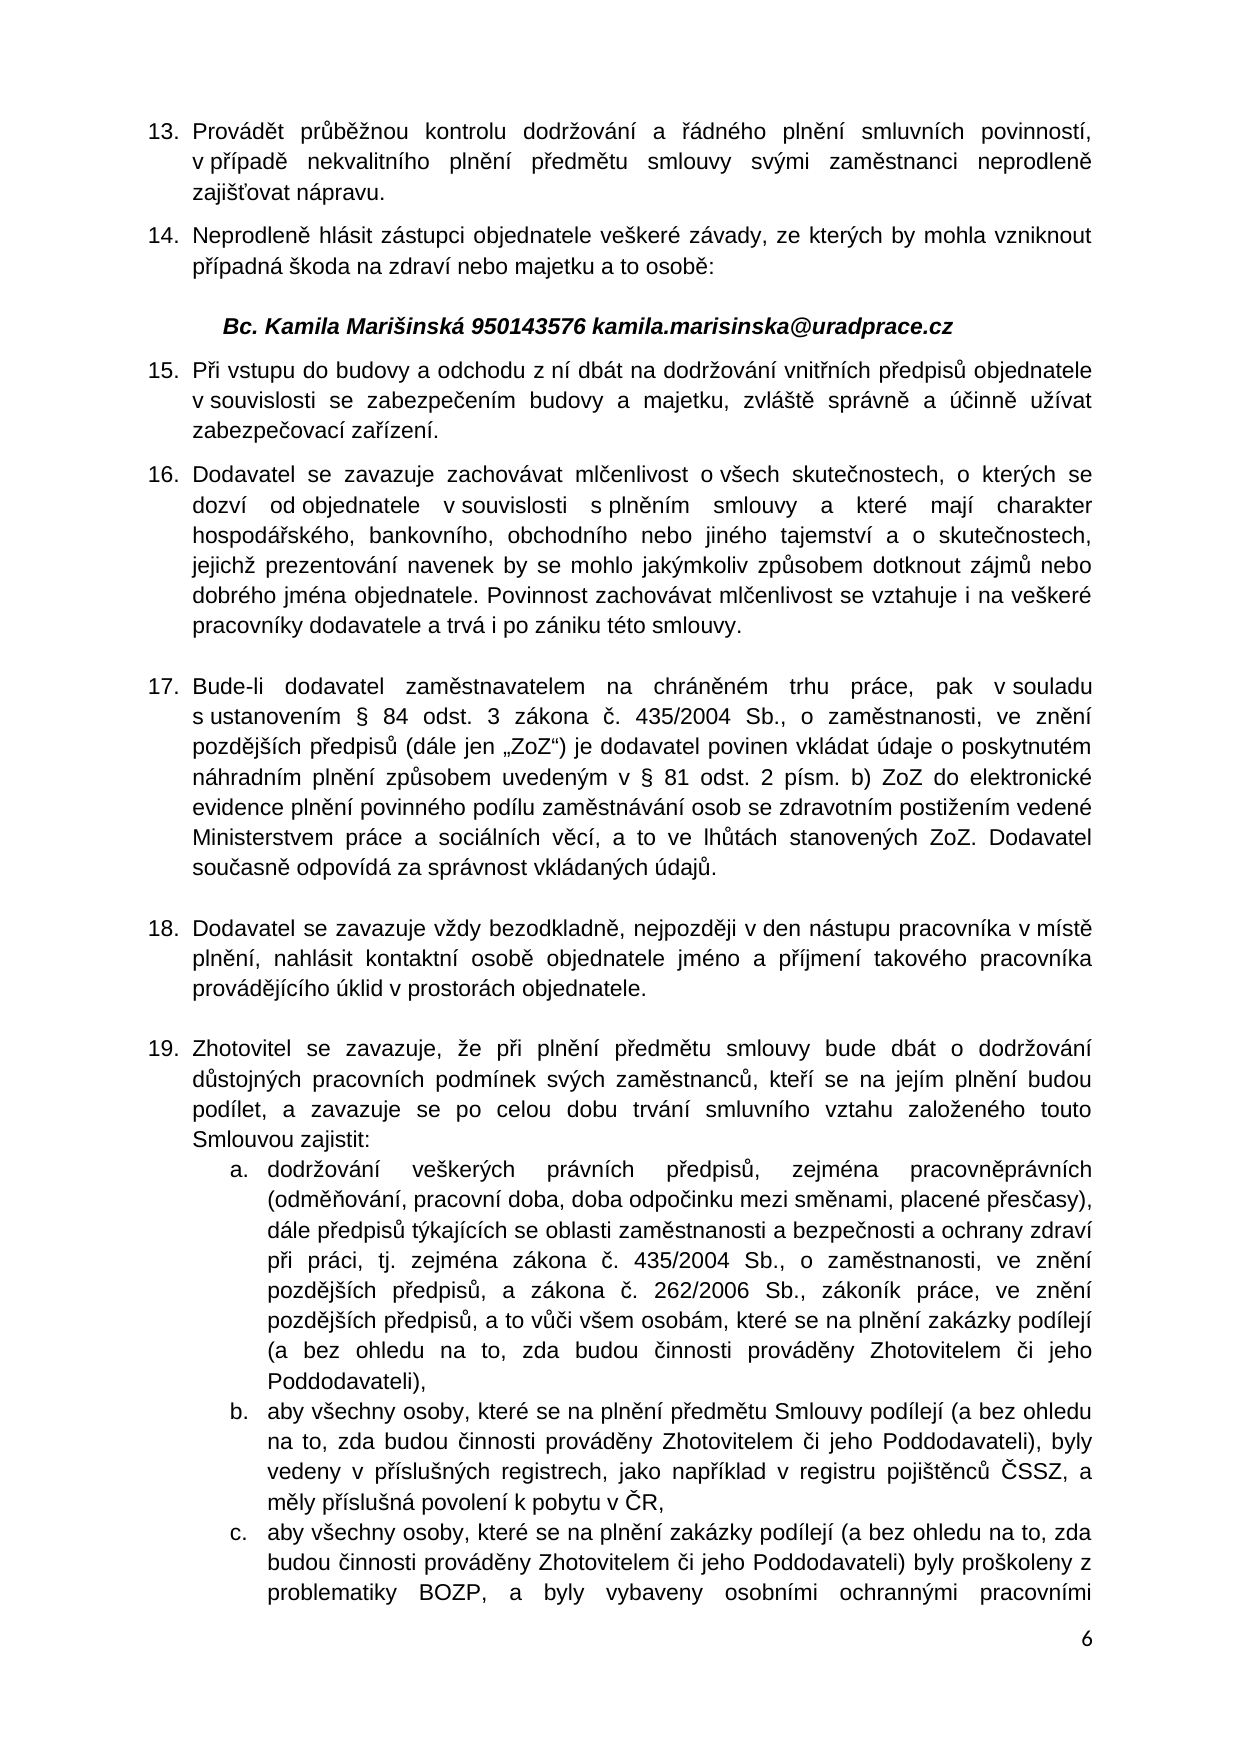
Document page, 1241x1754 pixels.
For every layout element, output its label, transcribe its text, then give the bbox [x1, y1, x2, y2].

list dodržování veškerých právních předpisů, zejména pracovněprávních (odměňování, pracovní doba, doba odpočinku mezi směnami, placené přesčasy), dále předpisů týkajících se oblasti zaměstnanosti a bezpečnosti a ochrany zdraví při práci, tj. zejména zákona č. 435/2004 Sb., o zaměstnanosti, ve znění pozdějších předpisů, a zákona č. 262/2006 Sb., zákoník práce, ve znění pozdějších předpisů, a to vůči všem osobám, které se na plnění zakázky podílejí (a bez ohledu na to, zda budou činnosti prováděny Zhotovitelem či jeho Poddodavateli), [229, 1156, 1092, 1394]
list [229, 1519, 1092, 1606]
list Při vstupu do budovy a odchodu z ní dbát na dodržování vnitřních předpisů objednatele v souvislosti se zabezpečením budovy a majetku, zvláště správně a účinně užívat zabezpečovací zařízení. [148, 357, 1092, 444]
list Bude-li dodavatel zaměstnavatelem na chráněném trhu práce, pak v souladu s ustanovením § 84 odst. 3 zákona č. 435/2004 Sb., o zaměstnanosti, ve znění pozdějších předpisů (dále jen „ZoZ“) je dodavatel povinen vkládat údaje o poskytnutém náhradním plnění způsobem uvedeným v § 81 odst. 2 písm. b) ZoZ do elektronické evidence plnění povinného podílu zaměstnávání osob se zdravotním postižením vedené Ministerstvem práce a sociálních věcí, a to ve lhůtách stanovených ZoZ. Dodavatel současně odpovídá za správnost vkládaných údajů. [148, 673, 1092, 881]
list Neprodleně hlásit zástupci objednatele veškeré závady, ze kterých by mohla vzniknout případná škoda na zdraví nebo majetku a to osobě: [148, 222, 1092, 279]
list Bc. Kamila Marišinská 950143576 kamila.marisinska@uradprace.cz [223, 313, 1092, 339]
list Dodavatel se zavazuje vždy bezodkladně, nejpozději v den nástupu pracovníka v místě plnění, nahlásit kontaktní osobě objednatele jméno a příjmení takového pracovníka provádějícího úklid v prostorách objednatele. [148, 914, 1092, 1001]
list aby všechny osoby, které se na plnění předmětu Smlouvy podílejí (a bez ohledu na to, zda budou činnosti prováděny Zhotovitelem či jeho Poddodavateli), byly vedeny v příslušných registrech, jako například v registru pojištěnců ČSSZ, a měly příslušná povolení k pobytu v ČR, [229, 1398, 1092, 1515]
list Dodavatel se zavazuje zachovávat mlčenlivost o všech skutečnostech, o kterých se dozví od objednatele v souvislosti s plněním smlouvy a které mají charakter hospodářského, bankovního, obchodního nebo jiného tajemství a o skutečnostech, jejichž prezentování navenek by se mohlo jakýmkoliv způsobem dotknout zájmů nebo dobrého jména objednatele. Povinnost zachovávat mlčenlivost se vztahuje i na veškeré pracovníky dodavatele a trvá i po zániku této smlouvy. [148, 461, 1092, 639]
list Zhotovitel se zavazuje, že při plnění předmětu smlouvy bude dbát o dodržování důstojných pracovních podmínek svých zaměstnanců, kteří se na jejím plnění budou podílet, a zavazuje se po celou dobu trvání smluvního vztahu založeného touto Smlouvou zajistit: [148, 1035, 1092, 1152]
list Provádět průběžnou kontrolu dodržování a řádného plnění smluvních povinností, v případě nekvalitního plnění předmětu smlouvy svými zaměstnanci neprodleně zajišťovat nápravu. [148, 118, 1092, 205]
